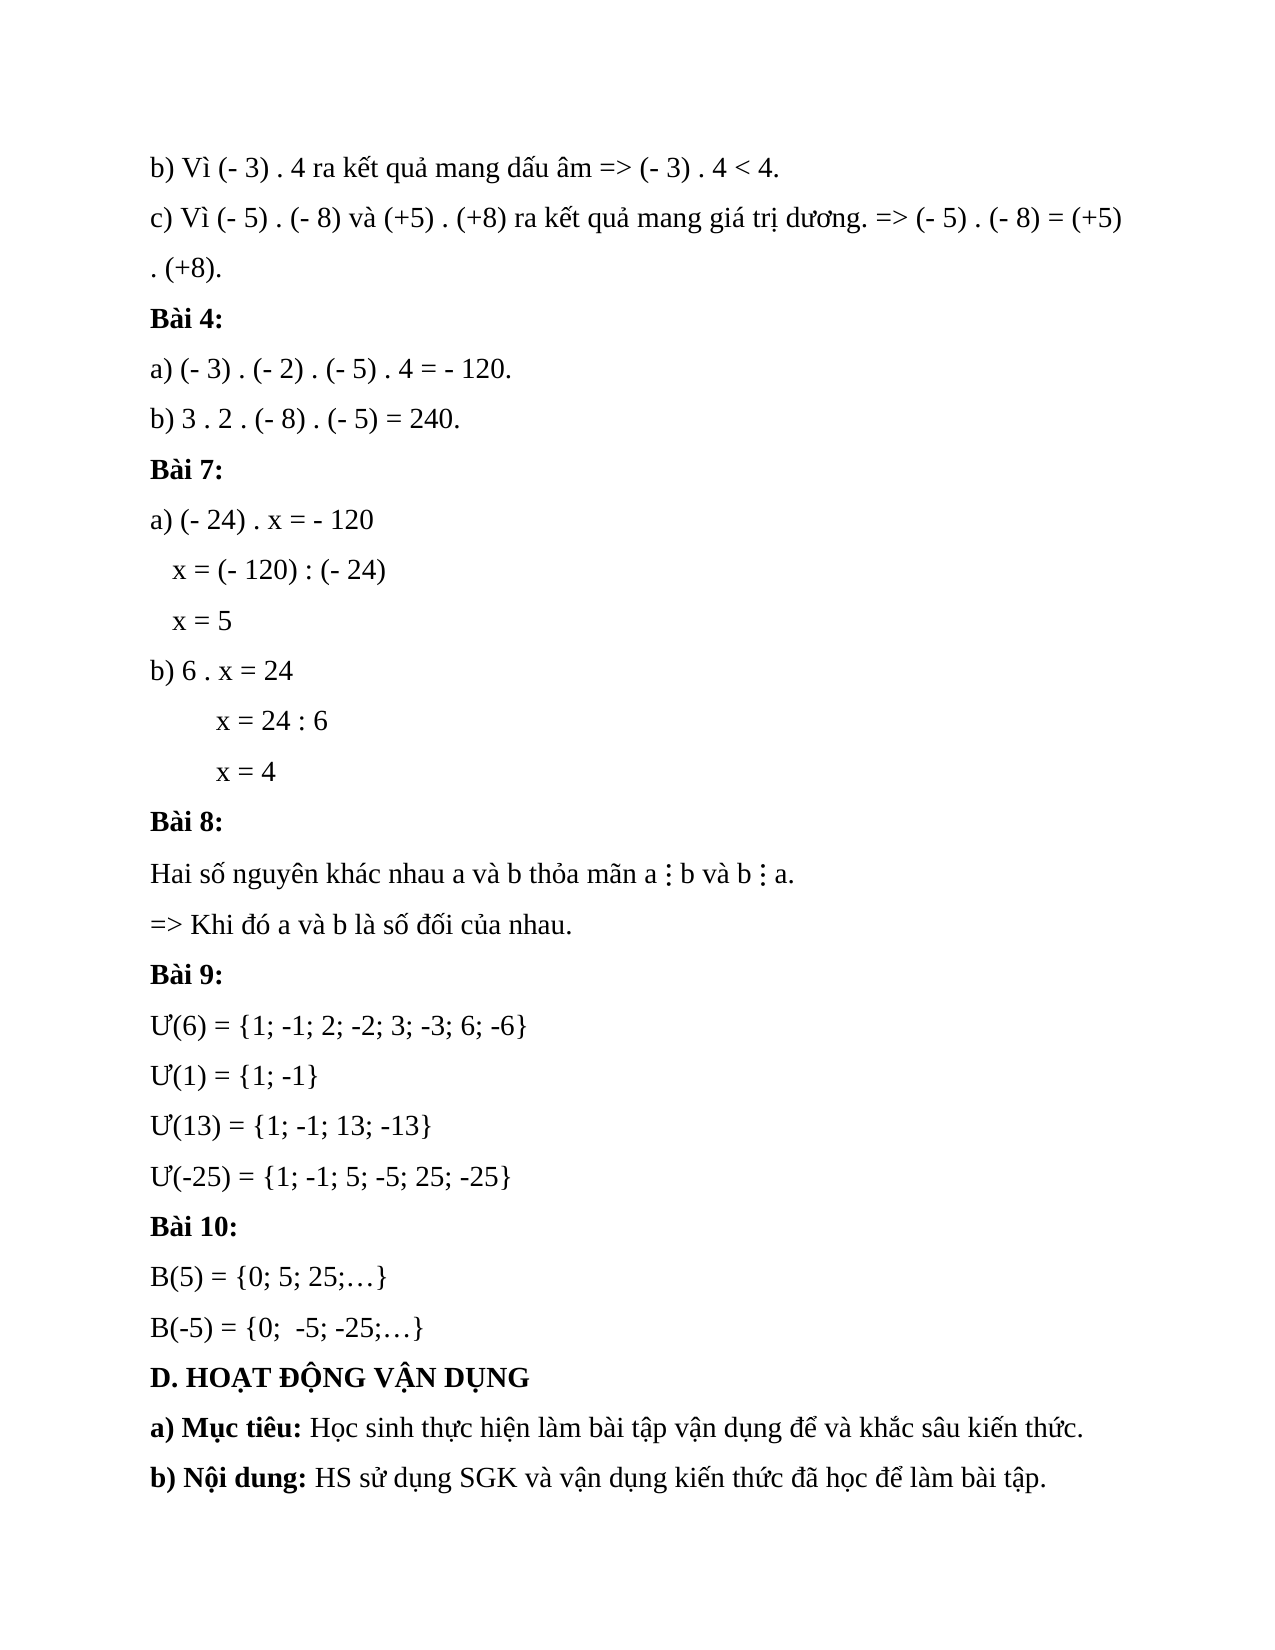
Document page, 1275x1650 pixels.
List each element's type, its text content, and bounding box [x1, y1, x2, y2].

text x = 24 : 6 [150, 703, 1125, 737]
text b) 3 . 2 . (- 8) . (- 5) = 240. [150, 402, 1125, 435]
text D. HOẠT ĐỘNG VẬN DỤNG [150, 1360, 1125, 1393]
text Bài 8: [150, 804, 1125, 838]
text B(-5) = {0; -5; -25;…} [150, 1310, 1125, 1343]
text Ư(13) = {1; -1; 13; -13} [150, 1108, 1125, 1142]
text Bài 4: [150, 301, 1125, 334]
text Hai số nguyên khác nhau a và b thỏa mãn a ⋮ b và b ⋮ a. [150, 854, 1125, 889]
text Bài 9: [150, 957, 1125, 991]
text b) 6 . x = 24 [150, 653, 1125, 687]
text x = (- 120) : (- 24) [150, 552, 1125, 586]
text x = 4 [150, 754, 1125, 787]
text b) Nội dung: HS sử dụng SGK và vận dụng kiến thức đã học để làm bài tập. [150, 1461, 1125, 1494]
text a) Mục tiêu: Học sinh thực hiện làm bài tập vận dụng để và khắc sâu kiến thức. [150, 1410, 1125, 1444]
text Ư(6) = {1; -1; 2; -2; 3; -3; 6; -6} [150, 1008, 1125, 1041]
text B(5) = {0; 5; 25;…} [150, 1259, 1125, 1293]
text a) (- 24) . x = - 120 [150, 502, 1125, 536]
text c) Vì (- 5) . (- 8) và (+5) . (+8) ra kết quả mang giá trị dương. => (- 5) . (- 8) = (+5) . (+8). [150, 200, 1125, 284]
text Bài 10: [150, 1209, 1125, 1243]
text x = 5 [150, 603, 1125, 636]
text b) Vì (- 3) . 4 ra kết quả mang dấu âm => (- 3) . 4 < 4. [150, 150, 1125, 183]
text => Khi đó a và b là số đối của nhau. [150, 907, 1125, 941]
text Ư(-25) = {1; -1; 5; -5; 25; -25} [150, 1159, 1125, 1192]
text Bài 7: [150, 452, 1125, 485]
text Ư(1) = {1; -1} [150, 1058, 1125, 1092]
text a) (- 3) . (- 2) . (- 5) . 4 = - 120. [150, 351, 1125, 385]
